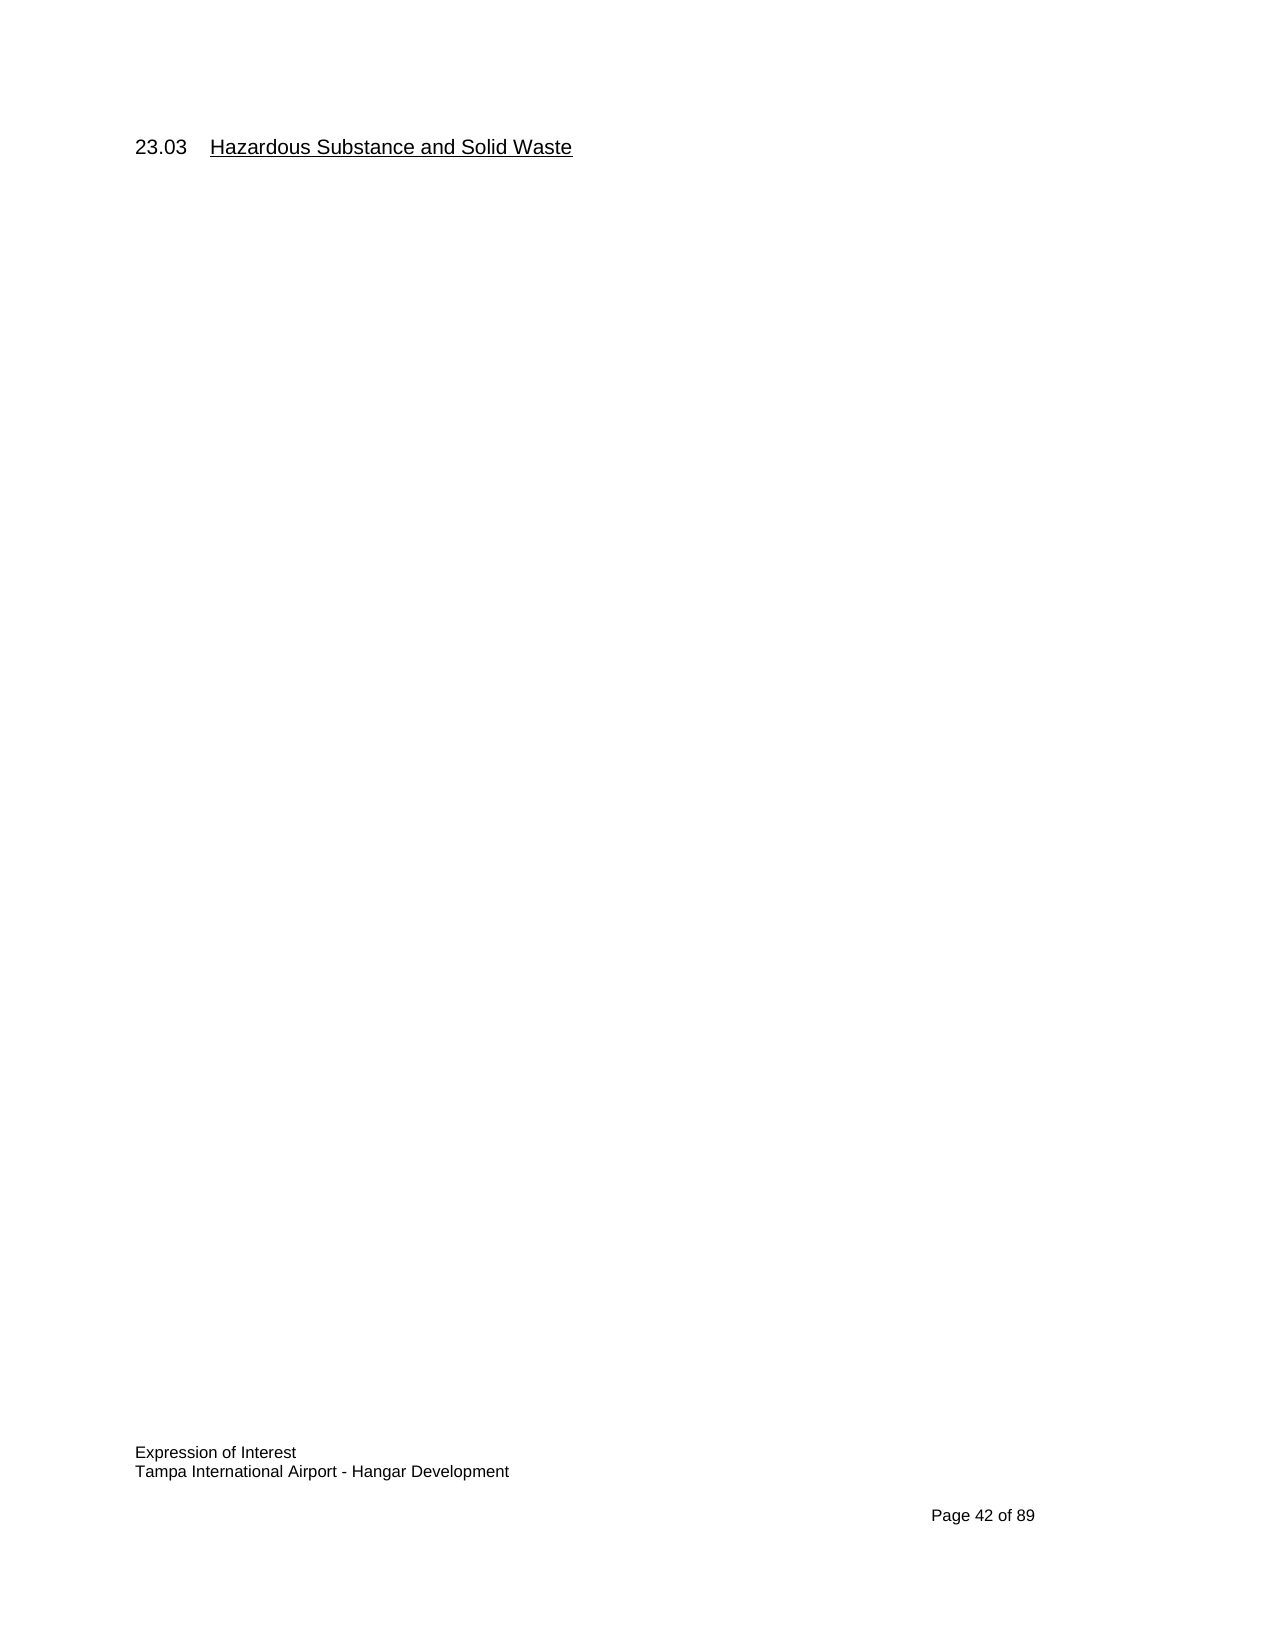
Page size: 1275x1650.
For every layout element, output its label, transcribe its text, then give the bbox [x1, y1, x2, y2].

text 23.03 Hazardous Substance and Solid Waste [135, 135, 1140, 159]
